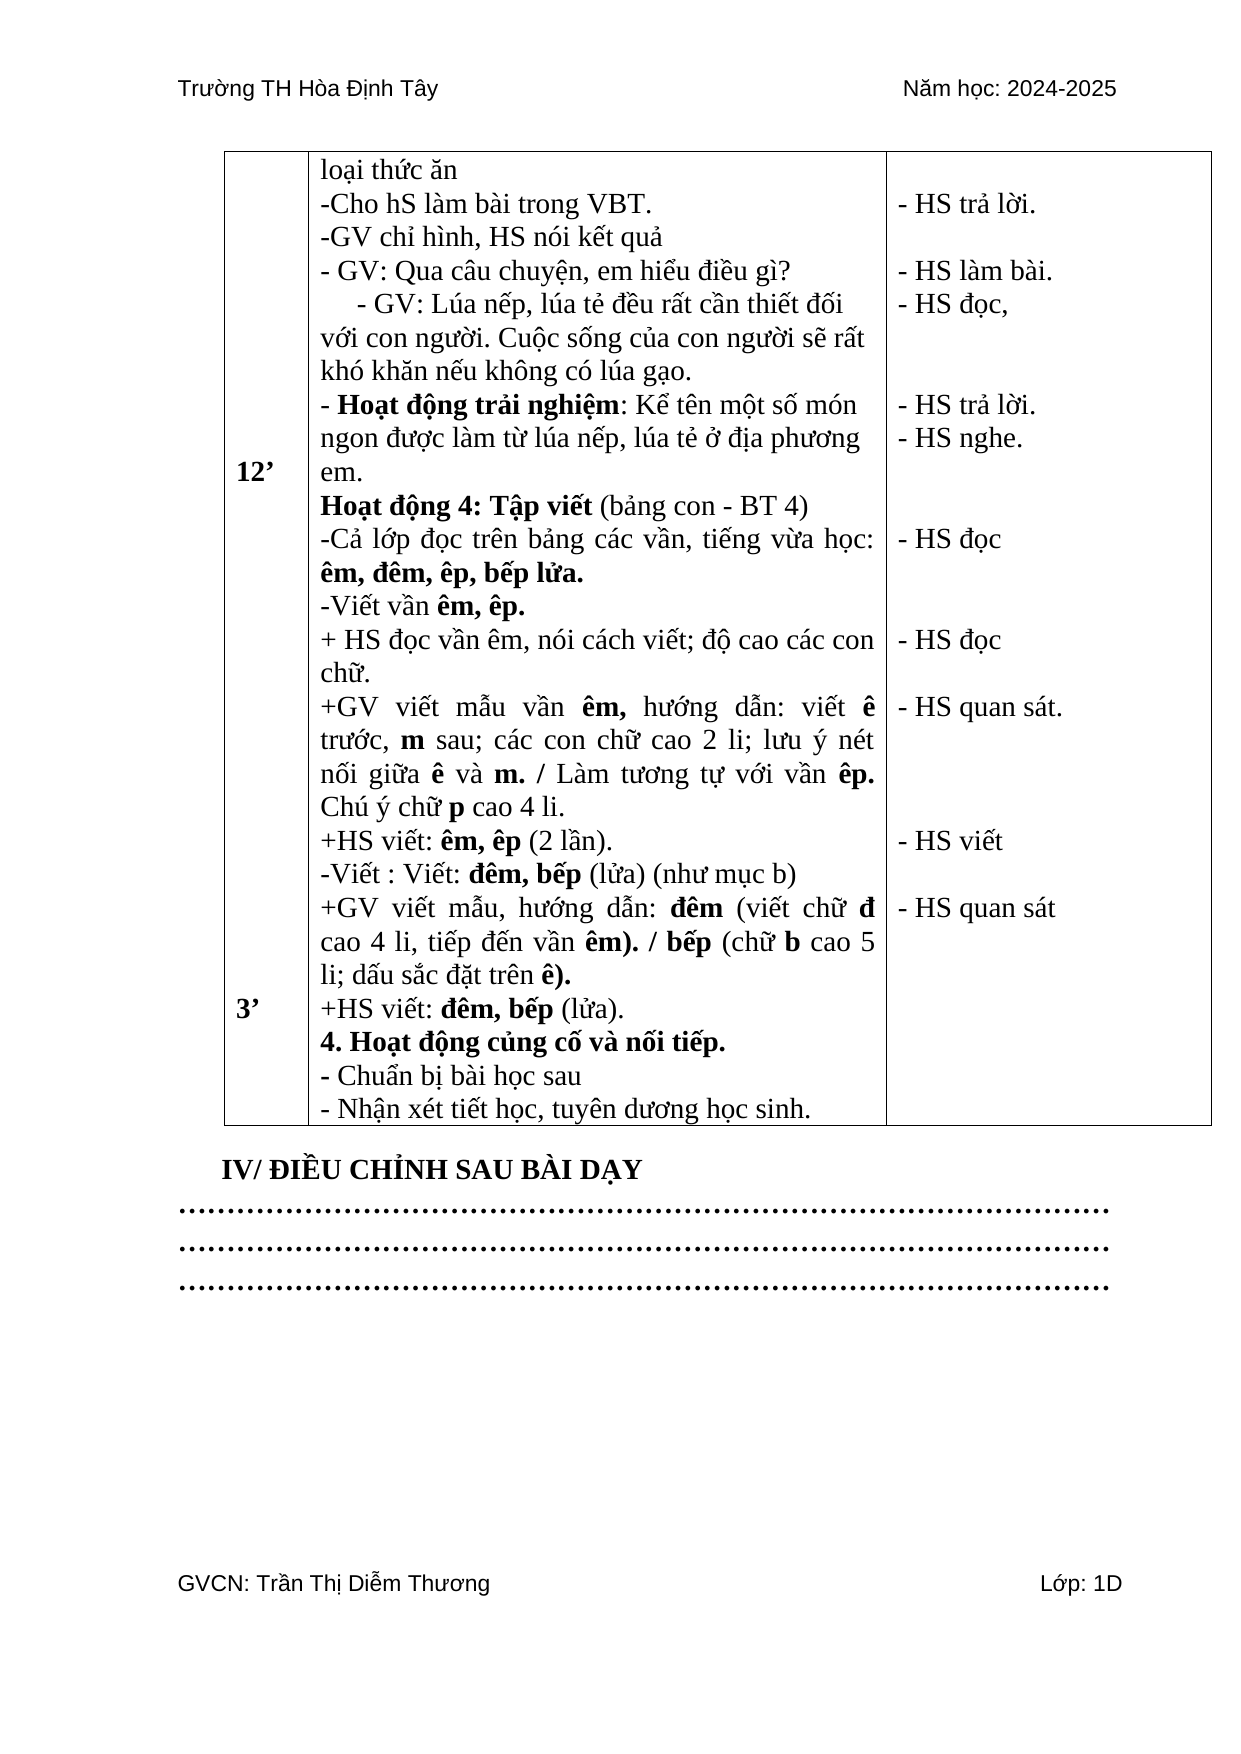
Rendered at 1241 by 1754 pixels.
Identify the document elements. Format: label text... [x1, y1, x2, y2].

table_cell 20’ 12’ 3’ [225, 152, 308, 1125]
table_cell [887, 152, 1211, 1125]
text ……………………………………………………………………………………………………………………………………………………………………………………………………………………………………………………………… [177, 1186, 1122, 1296]
text IV/ ĐIỀU CHỈNH SAU BÀI DẠY [221, 1152, 1122, 1186]
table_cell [309, 152, 886, 1125]
